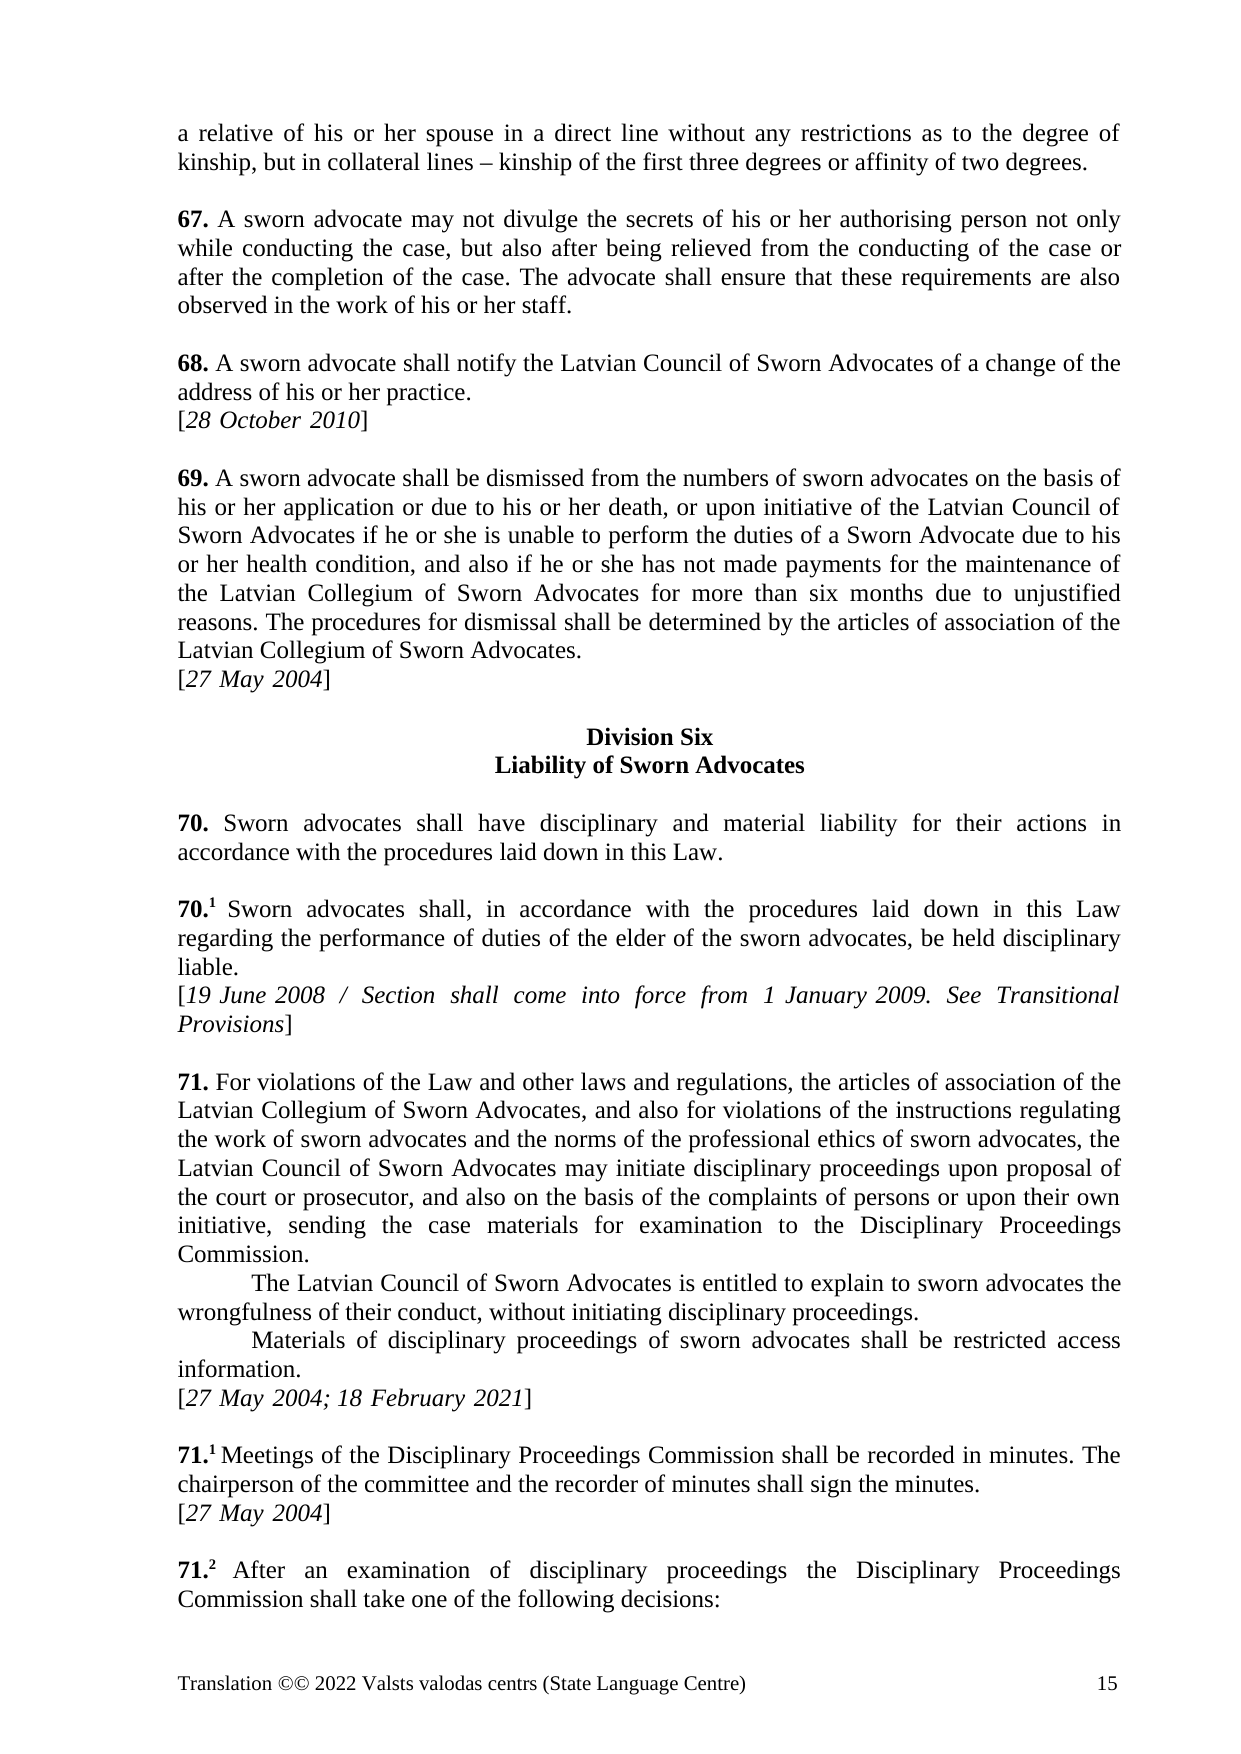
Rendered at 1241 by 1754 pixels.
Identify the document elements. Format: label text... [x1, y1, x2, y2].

text [19 June 2008 / Section shall come into force from 1 January 2009. See Transitional Provisions] [177, 981, 1122, 1038]
text Liability of Sworn Advocates [177, 751, 1122, 779]
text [177, 118, 1122, 176]
text 71.1 Meetings of the Disciplinary Proceedings Commission shall be recorded in minutes. The chairperson of the committee and the recorder of minutes shall sign the minutes. [177, 1441, 1122, 1498]
text 70. Sworn advocates shall have disciplinary and material liability for their actions in accordance with the procedures laid down in this Law. [177, 808, 1122, 866]
text 69. A sworn advocate shall be dismissed from the numbers of sworn advocates on the basis of his or her application or due to his or her death, or upon initiative of the Latvian Council of Sworn Advocates if he or she is unable to perform the duties of a Sworn Advocate due to his or her health condition, and also if he or she has not made payments for the maintenance of the Latvian Collegium of Sworn Advocates for more than six months due to unjustified reasons. The procedures for dismissal shall be determined by the articles of association of the Latvian Collegium of Sworn Advocates. [177, 463, 1122, 664]
text Materials of disciplinary proceedings of sworn advocates shall be restricted access information. [177, 1326, 1122, 1383]
text [27 May 2004; 18 February 2021] [177, 1383, 1122, 1412]
text 70.1 Sworn advocates shall, in accordance with the procedures laid down in this Law regarding the performance of duties of the elder of the sworn advocates, be held disciplinary liable. [177, 894, 1122, 981]
text [27 May 2004] [177, 664, 1122, 693]
text [28 October 2010] [177, 406, 1122, 434]
text Division Six [177, 722, 1122, 751]
text 67. A sworn advocate may not divulge the secrets of his or her authorising person not only while conducting the case, but also after being relieved from the conducting of the case or after the completion of the case. The advocate shall ensure that these requirements are also observed in the work of his or her staff. [177, 204, 1122, 319]
text The Latvian Council of Sworn Advocates is entitled to explain to sworn advocates the wrongfulness of their conduct, without initiating disciplinary proceedings. [177, 1268, 1122, 1326]
text 71.2 After an examination of disciplinary proceedings the Disciplinary Proceedings Commission shall take one of the following decisions: [177, 1556, 1122, 1613]
text [27 May 2004] [177, 1498, 1122, 1527]
text 68. A sworn advocate shall notify the Latvian Council of Sworn Advocates of a change of the address of his or her practice. [177, 348, 1122, 406]
text 71. For violations of the Law and other laws and regulations, the articles of association of the Latvian Collegium of Sworn Advocates, and also for violations of the instructions regulating the work of sworn advocates and the norms of the professional ethics of sworn advocates, the Latvian Council of Sworn Advocates may initiate disciplinary proceedings upon proposal of the court or prosecutor, and also on the basis of the complaints of persons or upon their own initiative, sending the case materials for examination to the Disciplinary Proceedings Commission. [177, 1067, 1122, 1268]
